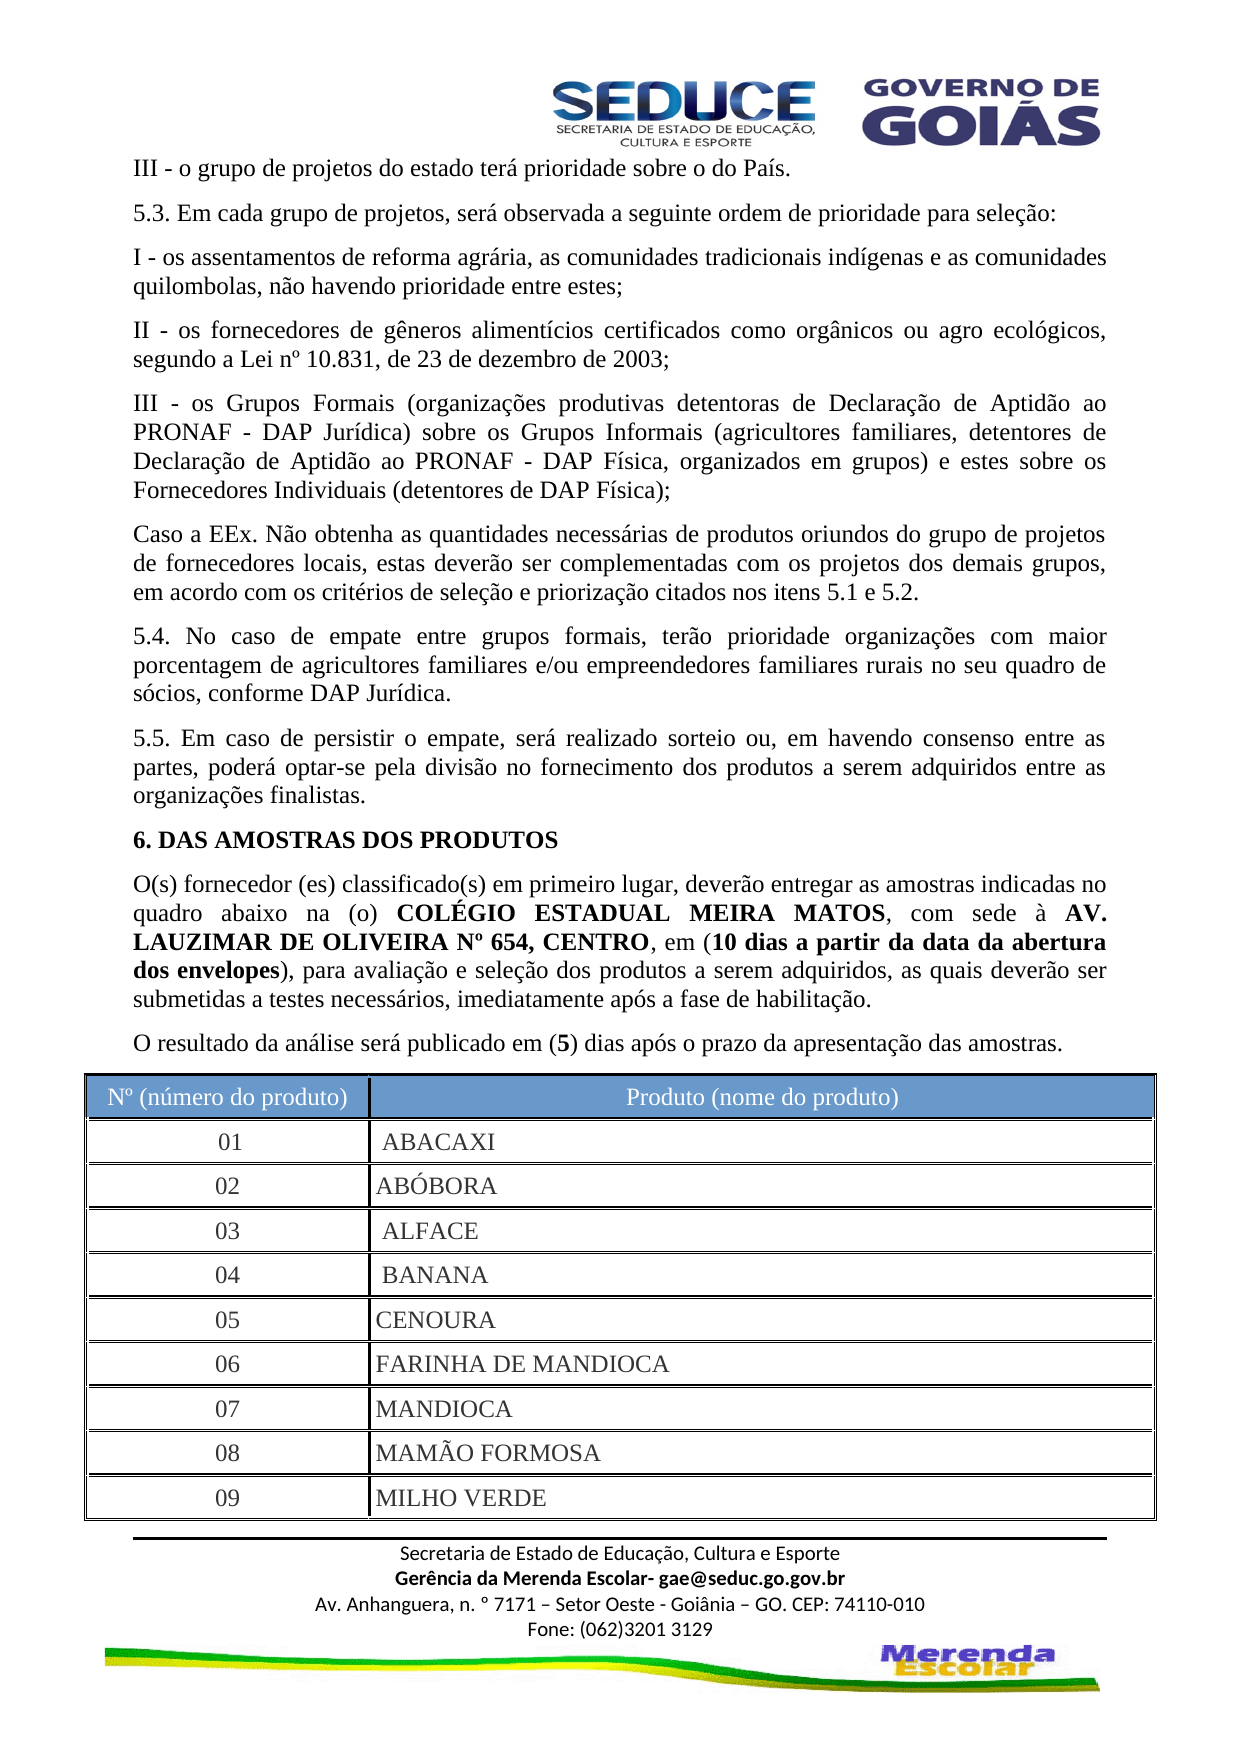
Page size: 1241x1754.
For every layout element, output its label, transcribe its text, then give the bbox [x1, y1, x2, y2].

text III - os Grupos Formais (organizações produtivas detentoras de Declaração de Aptidão ao PRONAF - DAP Jurídica) sobre os Grupos Informais (agricultores familiares, detentores de Declaração de Aptidão ao PRONAF - DAP Física, organizados em grupos) e estes sobre os Fornecedores Individuais (detentores de DAP Física); [133, 388, 1107, 503]
text O resultado da análise será publicado em (5) dias após o prazo da apresentação das amostras. [133, 1028, 1107, 1057]
text 5.3. Em cada grupo de projetos, será observada a seguinte ordem de prioridade para seleção: [133, 198, 1107, 227]
text 6. DAS AMOSTRAS DOS PRODUTOS [133, 825, 1107, 853]
table_cell MANDIOCA [371, 1384, 1154, 1429]
text 5.5. Em caso de persistir o empate, será realizado sorteio ou, em havendo consenso entre as partes, poderá optar-se pela divisão no fornecimento dos produtos a serem adquiridos entre as organizações finalistas. [133, 723, 1107, 809]
table_cell CENOURA [371, 1295, 1154, 1340]
text III - o grupo de projetos do estado terá prioridade sobre o do País. [133, 153, 1107, 182]
text 5.4. No caso de empate entre grupos formais, terão prioridade organizações com maior porcentagem de agricultores familiares e/ou empreendedores familiares rurais no seu quadro de sócios, conforme DAP Jurídica. [133, 621, 1107, 707]
table_cell 01 [87, 1117, 368, 1162]
text I - os assentamentos de reforma agrária, as comunidades tradicionais indígenas e as comunidades quilombolas, não havendo prioridade entre estes; [133, 242, 1107, 300]
table_cell 09 [87, 1473, 369, 1518]
table_cell FARINHA DE MANDIOCA [369, 1340, 1155, 1384]
table_cell ABÓBORA [369, 1162, 1155, 1206]
picture [552, 73, 1108, 154]
table_cell 08 [85, 1429, 369, 1473]
table_cell ABACAXI [371, 1117, 1154, 1162]
table_header Produto (nome do produto) [369, 1076, 1154, 1117]
table_cell MILHO VERDE [369, 1473, 1154, 1518]
table_cell 06 [85, 1340, 369, 1384]
text O(s) fornecedor (es) classificado(s) em primeiro lugar, deverão entregar as amostras indicadas no quadro abaixo na (o) COLÉGIO ESTADUAL MEIRA MATOS, com sede à AV. LAUZIMAR DE OLIVEIRA Nº 654, CENTRO, em (10 dias a partir da data da abertura dos envelopes), para avaliação e seleção dos produtos a serem adquiridos, as quais deverão ser submetidas a testes necessários, imediatamente após a fase de habilitação. [133, 869, 1107, 1013]
table_cell ALFACE [371, 1206, 1154, 1251]
text II - os fornecedores de gêneros alimentícios certificados como orgânicos ou agro ecológicos, segundo a Lei nº 10.831, de 23 de dezembro de 2003; [133, 315, 1107, 373]
table_cell BANANA [369, 1251, 1155, 1295]
table_cell 02 [85, 1162, 369, 1206]
table_cell 05 [87, 1295, 368, 1340]
text Caso a EEx. Não obtenha as quantidades necessárias de produtos oriundos do grupo de projetos de fornecedores locais, estas deverão ser complementadas com os projetos dos demais grupos, em acordo com os critérios de seleção e priorização citados nos itens 5.1 e 5.2. [133, 519, 1107, 605]
table_cell MAMÃO FORMOSA [369, 1429, 1155, 1473]
table_cell 07 [87, 1384, 368, 1429]
table_cell 03 [87, 1206, 368, 1251]
table_cell 04 [85, 1251, 369, 1295]
table_header Nº (número do produto) [87, 1075, 369, 1117]
